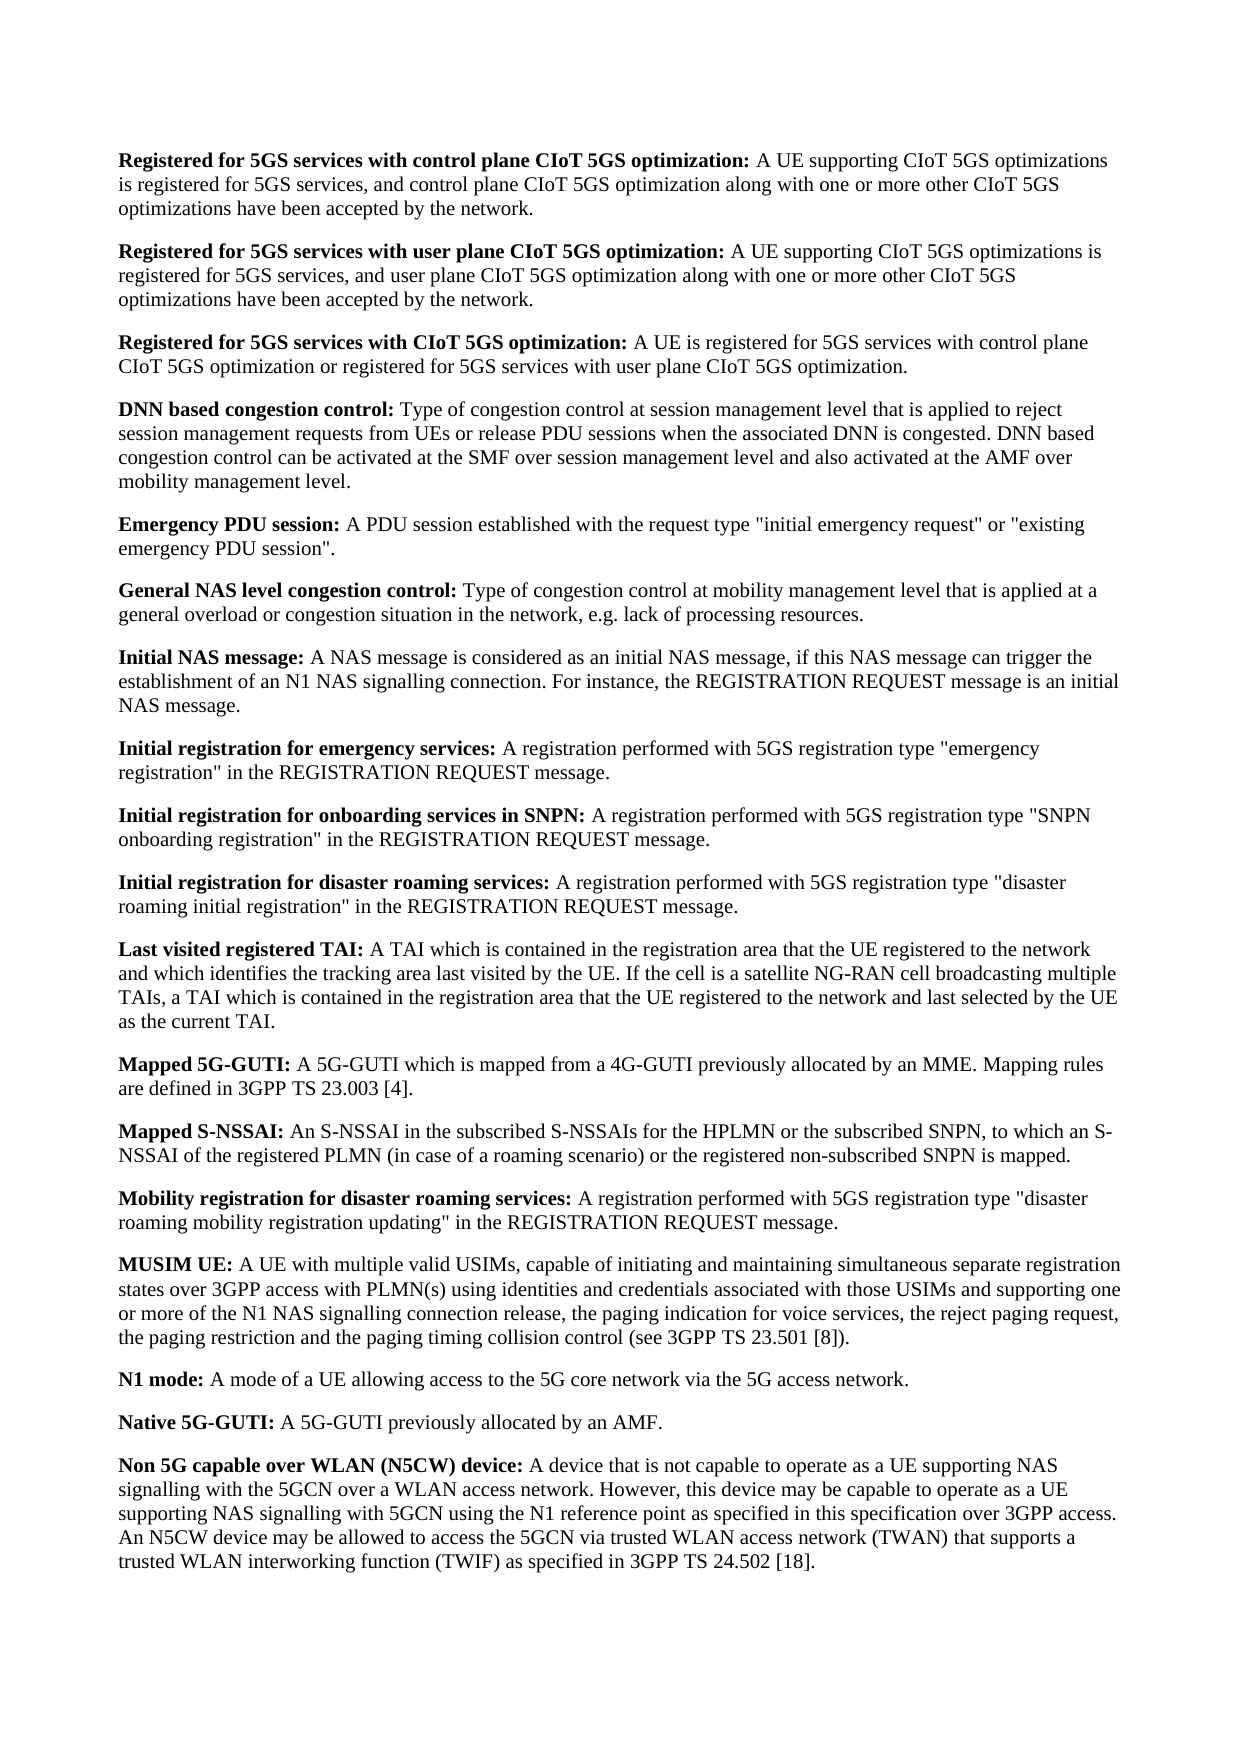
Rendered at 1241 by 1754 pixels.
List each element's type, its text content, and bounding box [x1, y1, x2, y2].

text N1 mode: A mode of a UE allowing access to the 5G core network via the 5G access network. [118, 1367, 1122, 1391]
text Native 5G-GUTI: A 5G-GUTI previously allocated by an AMF. [118, 1410, 1122, 1434]
text General NAS level congestion control: Type of congestion control at mobility management level that is applied at a general overload or congestion situation in the network, e.g. lack of processing resources. [118, 578, 1122, 626]
text Mobility registration for disaster roaming services: A registration performed with 5GS registration type "disaster roaming mobility registration updating" in the REGISTRATION REQUEST message. [118, 1186, 1122, 1234]
text Registered for 5GS services with user plane CIoT 5GS optimization: A UE supporting CIoT 5GS optimizations is registered for 5GS services, and user plane CIoT 5GS optimization along with one or more other CIoT 5GS optimizations have been accepted by the network. [118, 239, 1122, 311]
text Registered for 5GS services with CIoT 5GS optimization: A UE is registered for 5GS services with control plane CIoT 5GS optimization or registered for 5GS services with user plane CIoT 5GS optimization. [118, 329, 1122, 378]
text Initial NAS message: A NAS message is considered as an initial NAS message, if this NAS message can trigger the establishment of an N1 NAS signalling connection. For instance, the REGISTRATION REQUEST message is an initial NAS message. [118, 645, 1122, 717]
text Mapped 5G-GUTI: A 5G-GUTI which is mapped from a 4G-GUTI previously allocated by an MME. Mapping rules are defined in 3GPP TS 23.003 [4]. [118, 1052, 1122, 1100]
text DNN based congestion control: Type of congestion control at session management level that is applied to reject session management requests from UEs or release PDU sessions when the associated DNN is congested. DNN based congestion control can be activated at the SMF over session management level and also activated at the AMF over mobility management level. [118, 396, 1122, 493]
text Initial registration for emergency services: A registration performed with 5GS registration type "emergency registration" in the REGISTRATION REQUEST message. [118, 736, 1122, 784]
text Non 5G capable over WLAN (N5CW) device: A device that is not capable to operate as a UE supporting NAS signalling with the 5GCN over a WLAN access network. However, this device may be capable to operate as a UE supporting NAS signalling with 5GCN using the N1 reference point as specified in this specification over 3GPP access. An N5CW device may be allowed to access the 5GCN via trusted WLAN access network (TWAN) that supports a trusted WLAN interworking function (TWIF) as specified in 3GPP TS 24.502 [18]. [118, 1453, 1122, 1573]
text Initial registration for disaster roaming services: A registration performed with 5GS registration type "disaster roaming initial registration" in the REGISTRATION REQUEST message. [118, 870, 1122, 918]
text Initial registration for onboarding services in SNPN: A registration performed with 5GS registration type "SNPN onboarding registration" in the REGISTRATION REQUEST message. [118, 803, 1122, 851]
text Mapped S-NSSAI: An S-NSSAI in the subscribed S-NSSAIs for the HPLMN or the subscribed SNPN, to which an S-NSSAI of the registered PLMN (in case of a roaming scenario) or the registered non-subscribed SNPN is mapped. [118, 1119, 1122, 1167]
text Registered for 5GS services with control plane CIoT 5GS optimization: A UE supporting CIoT 5GS optimizations is registered for 5GS services, and control plane CIoT 5GS optimization along with one or more other CIoT 5GS optimizations have been accepted by the network. [118, 148, 1122, 220]
text Last visited registered TAI: A TAI which is contained in the registration area that the UE registered to the network and which identifies the tracking area last visited by the UE. If the cell is a satellite NG-RAN cell broadcasting multiple TAIs, a TAI which is contained in the registration area that the UE registered to the network and last selected by the UE as the current TAI. [118, 937, 1122, 1033]
text MUSIM UE: A UE with multiple valid USIMs, capable of initiating and maintaining simultaneous separate registration states over 3GPP access with PLMN(s) using identities and credentials associated with those USIMs and supporting one or more of the N1 NAS signalling connection release, the paging indication for voice services, the reject paging request, the paging restriction and the paging timing collision control (see 3GPP TS 23.501 [8]). [118, 1252, 1122, 1349]
text Emergency PDU session: A PDU session established with the request type "initial emergency request" or "existing emergency PDU session". [118, 511, 1122, 559]
